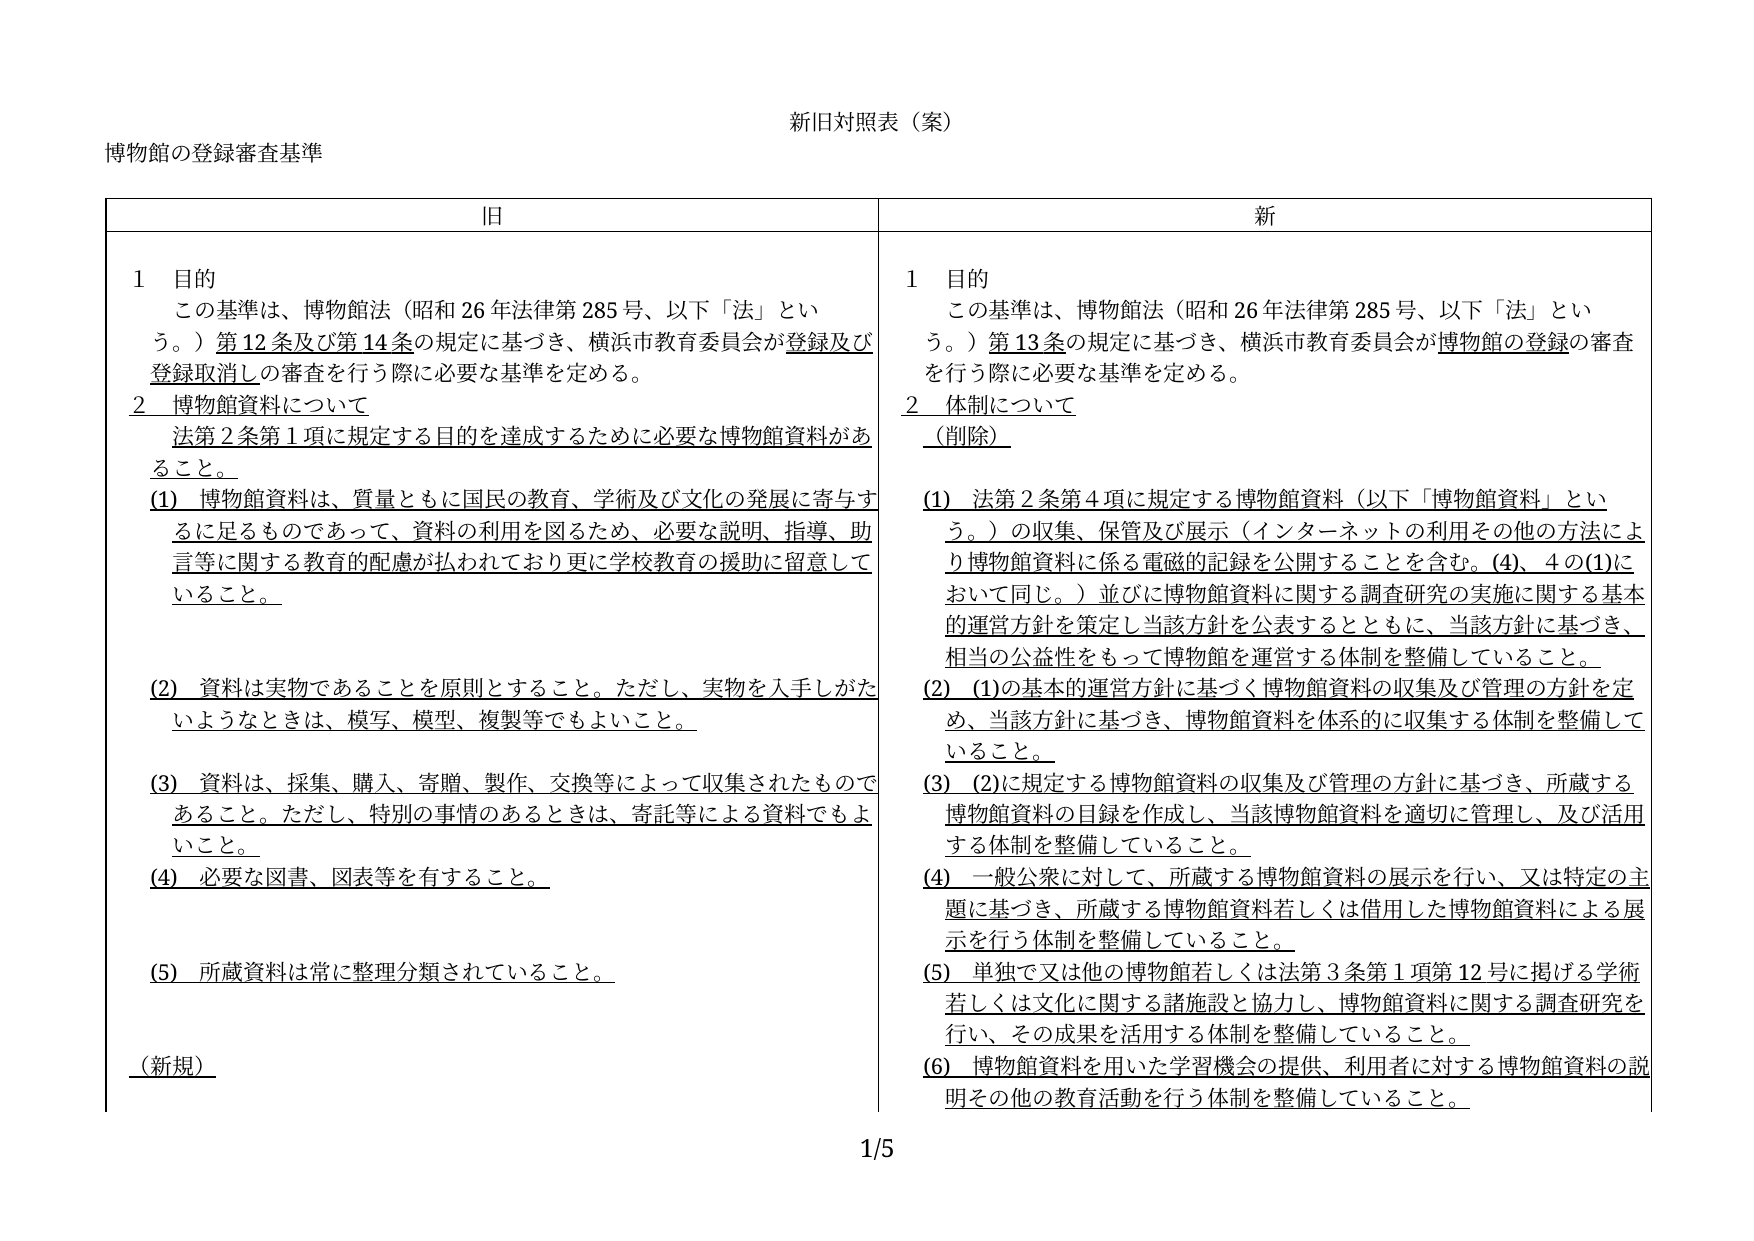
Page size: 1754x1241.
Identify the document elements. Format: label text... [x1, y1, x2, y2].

table_cell (5) 単独で又は他の博物館若しくは法第３条第１項第12号に掲げる学術若しくは文化に関する諸施設と協力し、博物館資料に関する調査研究を行い、その成果を活用する体制を整備していること。 [879, 955, 1651, 1049]
table_cell １ 目的 [879, 262, 1651, 293]
table_cell [879, 232, 1651, 262]
table_cell (6) 博物館資料を用いた学習機会の提供、利用者に対する博物館資料の説明その他の教育活動を行う体制を整備していること。 [879, 1049, 1651, 1112]
table_cell (1) 法第２条第４項に規定する博物館資料（以下「博物館資料」という。）の収集、保管及び展示（インターネットの利用その他の方法により博物館資料に係る電磁的記録を公開することを含む。(4)、４の(1)において同じ。）並びに博物館資料に関する調査研究の実施に関する基本的運営方針を策定し当該方針を公表するとともに、当該方針に基づき、相当の公益性をもって博物館を運営する体制を整備していること。 [879, 482, 1651, 671]
table_cell (1) 博物館資料は、質量ともに国民の教育、学術及び文化の発展に寄与するに足るものであって、資料の利用を図るため、必要な説明、指導、助言等に関する教育的配慮が払われており更に学校教育の援助に留意していること。 [107, 482, 878, 671]
table_cell この基準は、博物館法（昭和26年法律第285号、以下「法」という。）第13条の規定に基づき、横浜市教育委員会が博物館の登録の審査を行う際に必要な基準を定める。 [879, 293, 1651, 388]
table_cell (3) (2)に規定する博物館資料の収集及び管理の方針に基づき、所蔵する博物館資料の目録を作成し、当該博物館資料を適切に管理し、及び活用する体制を整備していること。 [879, 766, 1651, 860]
table_cell [107, 232, 878, 262]
table_cell (5) 所蔵資料は常に整理分類されていること。 [107, 955, 878, 1049]
table_header 旧 [107, 199, 878, 231]
table_cell (4) 必要な図書、図表等を有すること。 [107, 860, 878, 955]
table_cell 法第２条第１項に規定する目的を達成するために必要な博物館資料があること。 [107, 419, 878, 482]
table_cell (2) (1)の基本的運営方針に基づく博物館資料の収集及び管理の方針を定め、当該方針に基づき、博物館資料を体系的に収集する体制を整備していること。 [879, 671, 1651, 766]
table_header 新 [879, 199, 1651, 231]
table_cell ２ 体制について [879, 388, 1651, 419]
table_cell (3) 資料は、採集、購入、寄贈、製作、交換等によって収集されたものであること。ただし、特別の事情のあるときは、寄託等による資料でもよいこと。 [107, 766, 878, 860]
table_cell （削除） [879, 419, 1651, 482]
table_header 新旧対照表（案） 博物館の登録審査基準 [104, 105, 1650, 168]
table_cell この基準は、博物館法（昭和26年法律第285号、以下「法」という。）第12条及び第14条の規定に基づき、横浜市教育委員会が登録及び登録取消しの審査を行う際に必要な基準を定める。 [107, 293, 878, 388]
table_cell (2) 資料は実物であることを原則とすること。ただし、実物を入手しがたいようなときは、模写、模型、複製等でもよいこと。 [107, 671, 878, 766]
table_cell （新規） [107, 1049, 878, 1112]
table_cell (4) 一般公衆に対して、所蔵する博物館資料の展示を行い、又は特定の主題に基づき、所蔵する博物館資料若しくは借用した博物館資料による展示を行う体制を整備していること。 [879, 860, 1651, 955]
table_cell １ 目的 [107, 262, 878, 293]
table_cell ２ 博物館資料について [107, 388, 878, 419]
